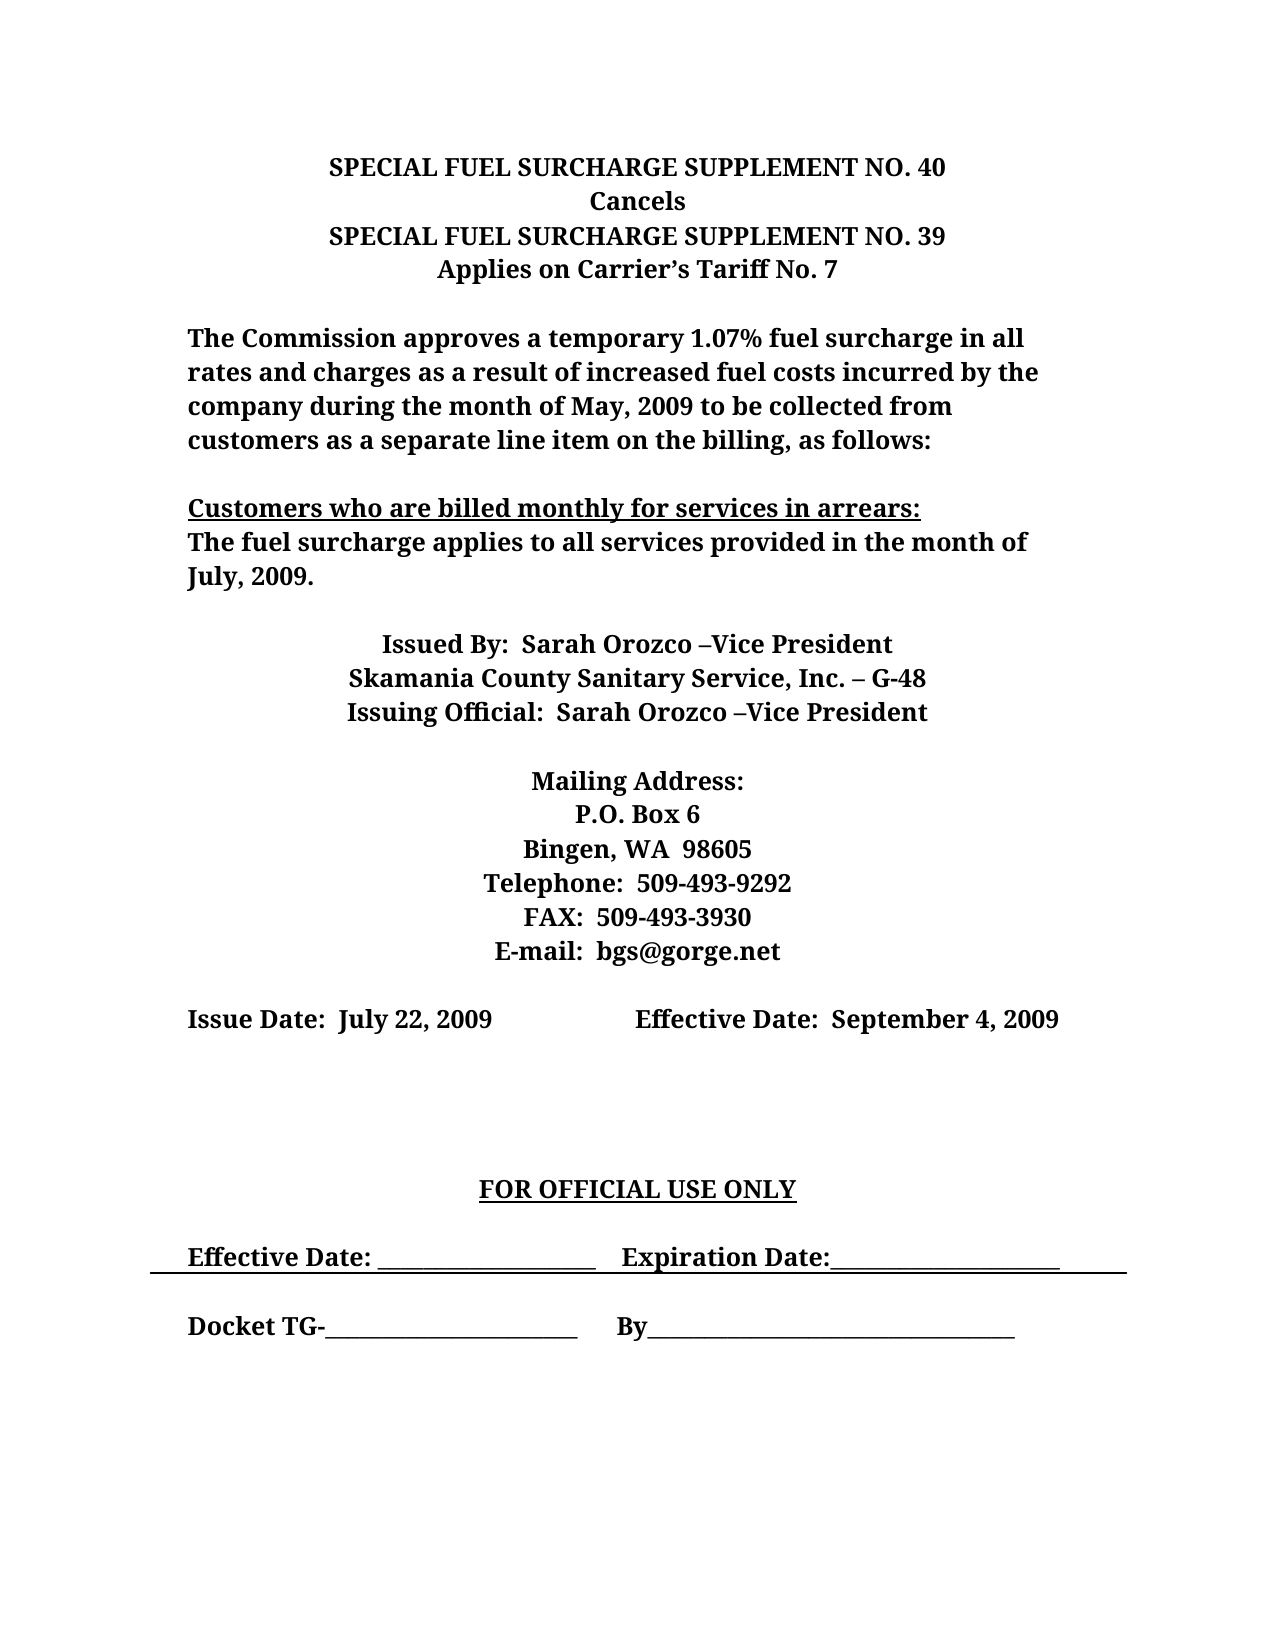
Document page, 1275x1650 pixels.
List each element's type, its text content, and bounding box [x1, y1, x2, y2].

text SPECIAL FUEL SURCHARGE SUPPLEMENT NO. 39 [187, 218, 1087, 252]
text Telephone: 509-493-9292 [187, 865, 1087, 899]
text FOR OFFICIAL USE ONLY [187, 1172, 1087, 1206]
text Applies on Carrier’s Tariff No. 7 [187, 252, 1087, 286]
text Sanitary Service, Inc. – G-48 [187, 661, 1087, 695]
text The fuel surcharge applies to all services provided in the month of July, 2009. [187, 525, 1087, 593]
text E-mail: bgs@gorge.net [187, 933, 1087, 967]
text FAX: 509-493-3930 [187, 899, 1087, 933]
text Issued By: Sarah Orozco –Vice President [187, 627, 1087, 661]
text Issue Date: July 22, 2009 Effective Date: September 4, 2009 [187, 1002, 1087, 1036]
text Effective Date: ___________________ Expiration Date:____________________ [187, 1240, 1087, 1274]
text Mailing Address: [187, 763, 1087, 797]
text Issuing Official: Sarah Orozco –Vice President [187, 695, 1087, 729]
text The Commission approves a temporary 1.07% fuel surcharge in all rates and charges as a result of increased fuel costs incurred by the company during the month of May, 2009 to be collected from customers as a separate line item on the billing, as follows: [187, 320, 1087, 457]
text Cancels [187, 184, 1087, 218]
text SPECIAL FUEL SURCHARGE SUPPLEMENT NO. 40 [187, 150, 1087, 184]
text Docket TG-______________________ By________________________________ [187, 1308, 1087, 1342]
text Customers who are billed monthly for services in arrears: [187, 491, 1087, 525]
